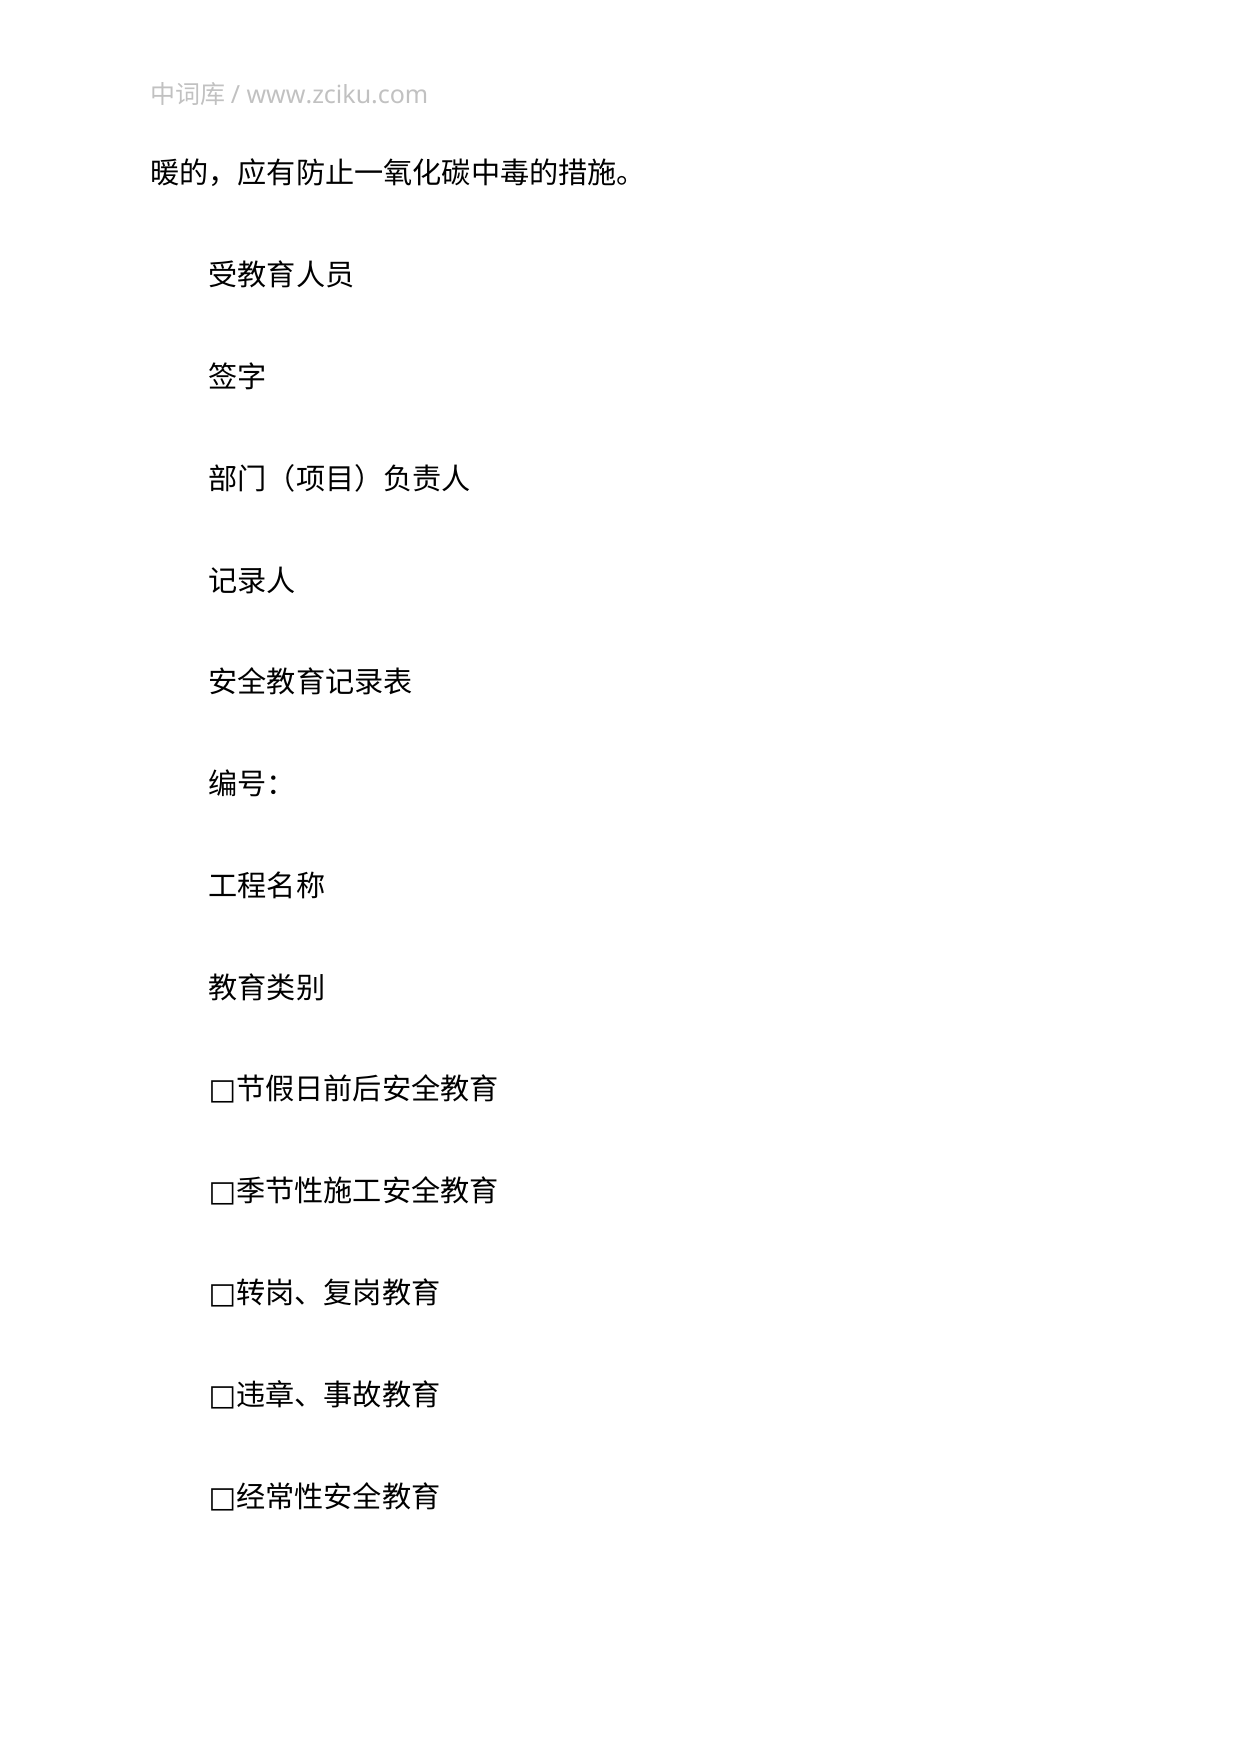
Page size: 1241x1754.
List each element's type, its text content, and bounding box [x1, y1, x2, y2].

text 签字 [150, 353, 1090, 396]
text 工程名称 [150, 862, 1090, 905]
text 记录人 [150, 557, 1090, 599]
text 安全教育记录表 [150, 659, 1090, 701]
text □转岗、复岗教育 [150, 1270, 1090, 1312]
text 受教育人员 [150, 252, 1090, 294]
text □经常性安全教育 [150, 1474, 1090, 1516]
text 教育类别 [150, 964, 1090, 1006]
text 部门（项目）负责人 [150, 455, 1090, 498]
text 编号： [150, 761, 1090, 803]
text □违章、事故教育 [150, 1372, 1090, 1414]
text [150, 150, 1090, 192]
text □节假日前后安全教育 [150, 1066, 1090, 1108]
text □季节性施工安全教育 [150, 1168, 1090, 1210]
